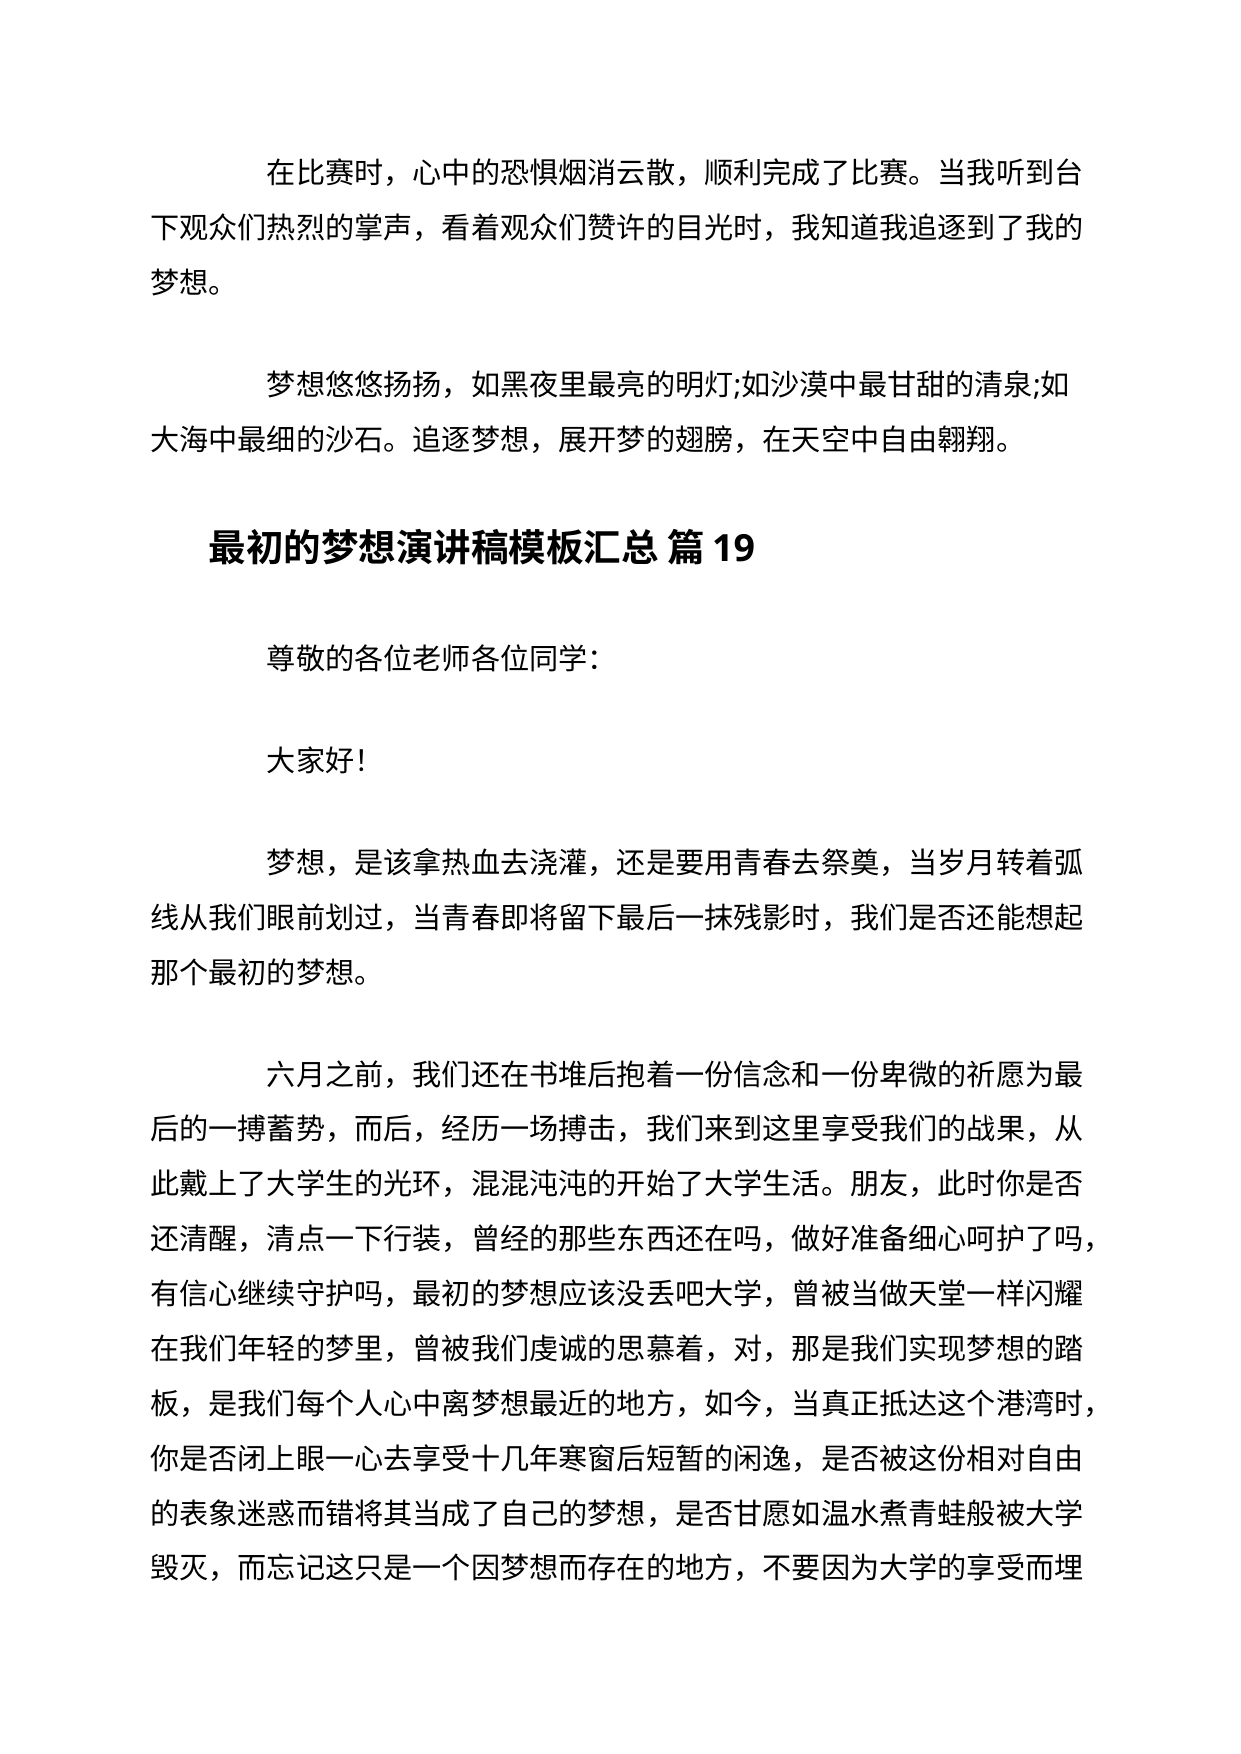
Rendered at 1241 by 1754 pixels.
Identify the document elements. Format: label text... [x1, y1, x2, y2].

text 大家好！ [150, 738, 1090, 780]
text 最初的梦想演讲稿模板汇总 篇19 [150, 518, 1090, 573]
text 尊敬的各位老师各位同学： [150, 636, 1090, 678]
text 在比赛时，心中的恐惧烟消云散，顺利完成了比赛。当我听到台下观众们热烈的掌声，看着观众们赞许的目光时，我知道我追逐到了我的梦想。 [150, 150, 1090, 302]
text 梦想悠悠扬扬，如黑夜里最亮的明灯;如沙漠中最甘甜的清泉;如大海中最细的沙石。追逐梦想，展开梦的翅膀，在天空中自由翱翔。 [150, 362, 1090, 459]
text 梦想，是该拿热血去浇灌，还是要用青春去祭奠，当岁月转着弧线从我们眼前划过，当青春即将留下最后一抹残影时，我们是否还能想起那个最初的梦想。 [150, 839, 1090, 992]
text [150, 1051, 1090, 1587]
